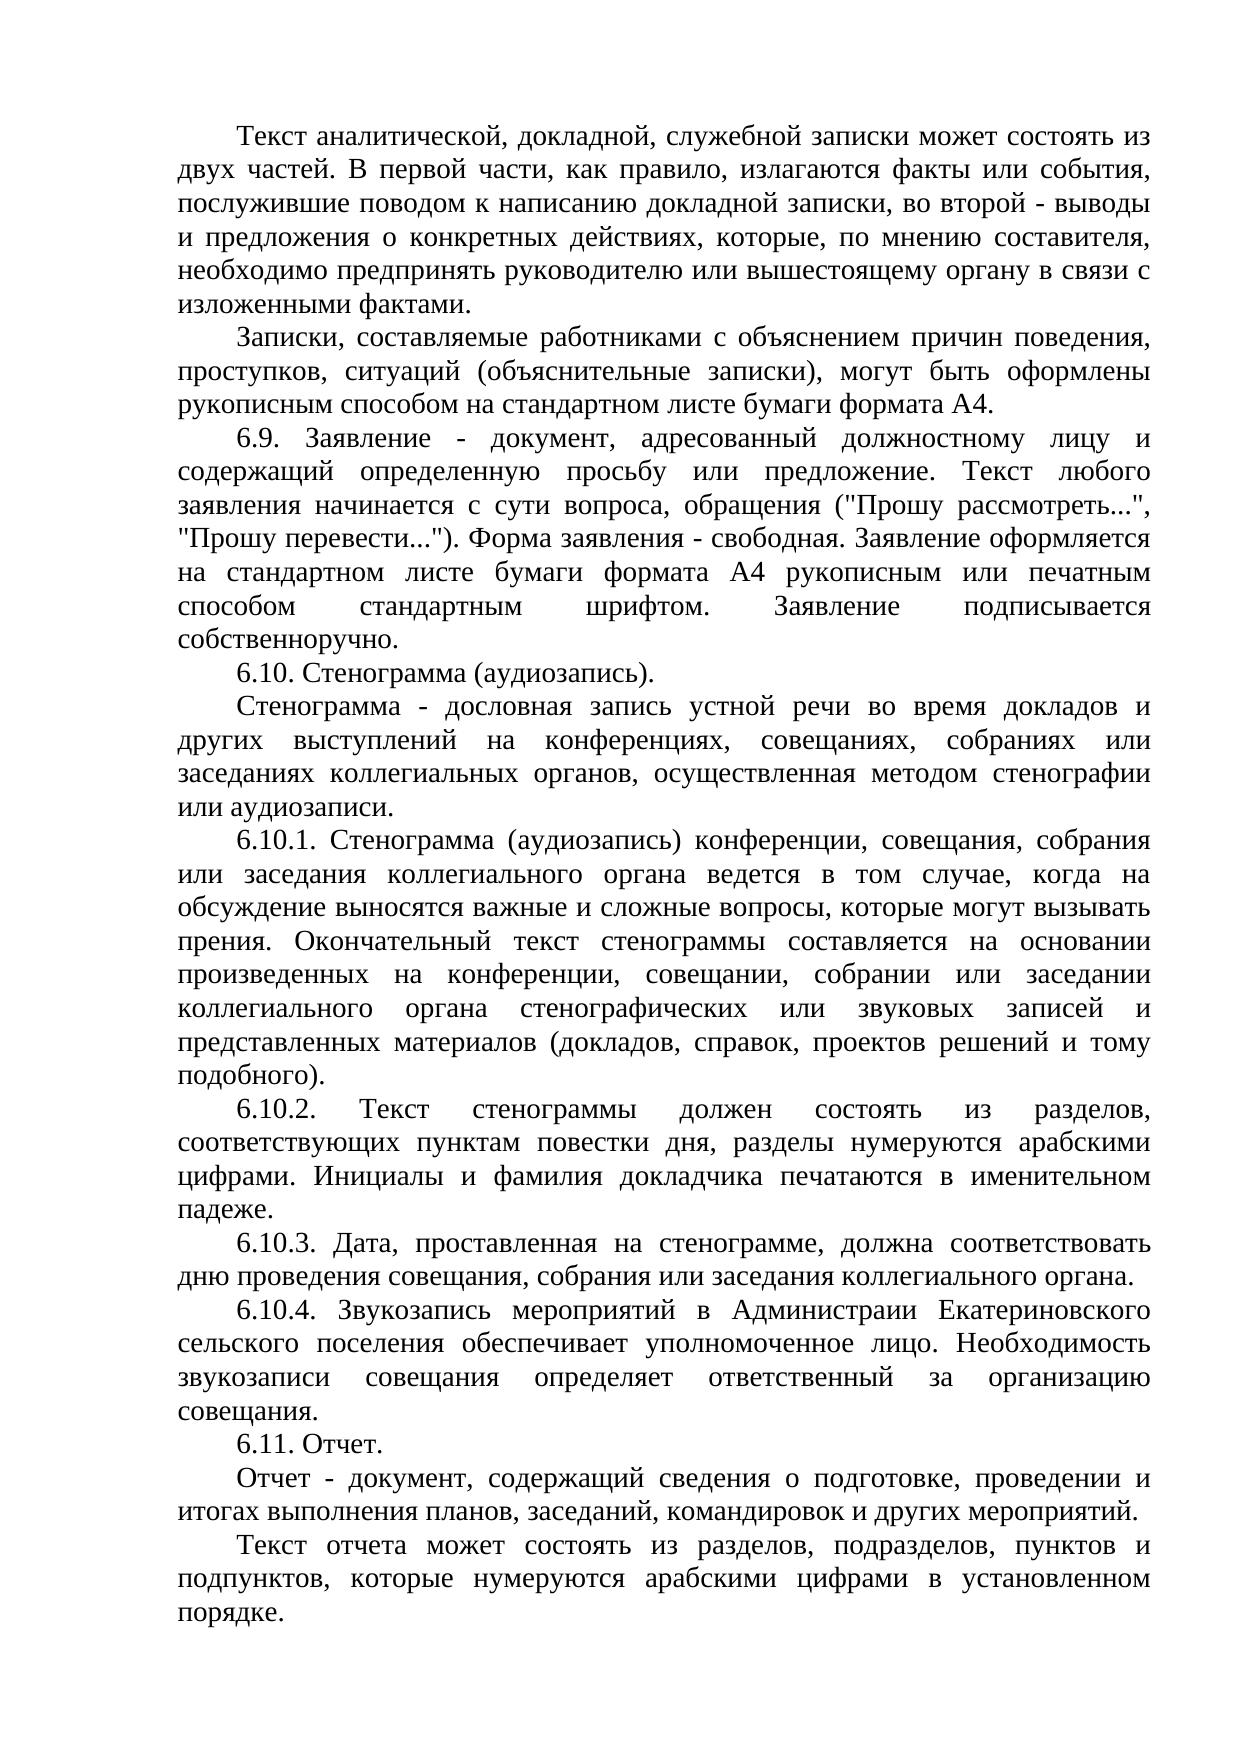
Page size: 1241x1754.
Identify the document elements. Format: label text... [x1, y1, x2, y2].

text 6.10.2. Текст стенограммы должен состоять из разделов, соответствующих пунктам повестки дня, разделы нумеруются арабскими цифрами. Инициалы и фамилия докладчика печатаются в именительном падеже. [177, 1091, 1152, 1225]
text Записки, составляемые работниками с объяснением причин поведения, проступков, ситуаций (объяснительные записки), могут быть оформлены рукописным способом на стандартном листе бумаги формата А4. [177, 319, 1152, 420]
text 6.9. Заявление - документ, адресованный должностному лицу и содержащий определенную просьбу или предложение. Текст любого заявления начинается с сути вопроса, обращения ("Прошу рассмотреть...", "Прошу перевести..."). Форма заявления - свободная. Заявление оформляется на стандартном листе бумаги формата А4 рукописным или печатным способом стандартным шрифтом. Заявление подписывается собственноручно. [177, 420, 1152, 655]
text 6.11. Отчет. [177, 1426, 1152, 1460]
text Стенограмма - дословная запись устной речи во время докладов и других выступлений на конференциях, совещаниях, собраниях или заседаниях коллегиальных органов, осуществленная методом стенографии или аудиозаписи. [177, 688, 1152, 822]
text 6.10. Стенограмма (аудиозапись). [177, 655, 1152, 688]
text Текст аналитической, докладной, служебной записки может состоять из двух частей. В первой части, как правило, излагаются факты или события, послужившие поводом к написанию докладной записки, во второй - выводы и предложения о конкретных действиях, которые, по мнению составителя, необходимо предпринять руководителю или вышестоящему органу в связи с изложенными фактами. [177, 118, 1152, 319]
text Текст отчета может состоять из разделов, подразделов, пунктов и подпунктов, которые нумеруются арабскими цифрами в установленном порядке. [177, 1527, 1152, 1627]
text 6.10.3. Дата, проставленная на стенограмме, должна соответствовать дню проведения совещания, собрания или заседания коллегиального органа. [177, 1225, 1152, 1292]
text 6.10.4. Звукозапись мероприятий в Администраии Екатериновского сельского поселения обеспечивает уполномоченное лицо. Необходимость звукозаписи совещания определяет ответственный за организацию совещания. [177, 1292, 1152, 1426]
text 6.10.1. Стенограмма (аудиозапись) конференции, совещания, собрания или заседания коллегиального органа ведется в том случае, когда на обсуждение выносятся важные и сложные вопросы, которые могут вызывать прения. Окончательный текст стенограммы составляется на основании произведенных на конференции, совещании, собрании или заседании коллегиального органа стенографических или звуковых записей и представленных материалов (докладов, справок, проектов решений и тому подобного). [177, 822, 1152, 1091]
text Отчет - документ, содержащий сведения о подготовке, проведении и итогах выполнения планов, заседаний, командировок и других мероприятий. [177, 1460, 1152, 1527]
